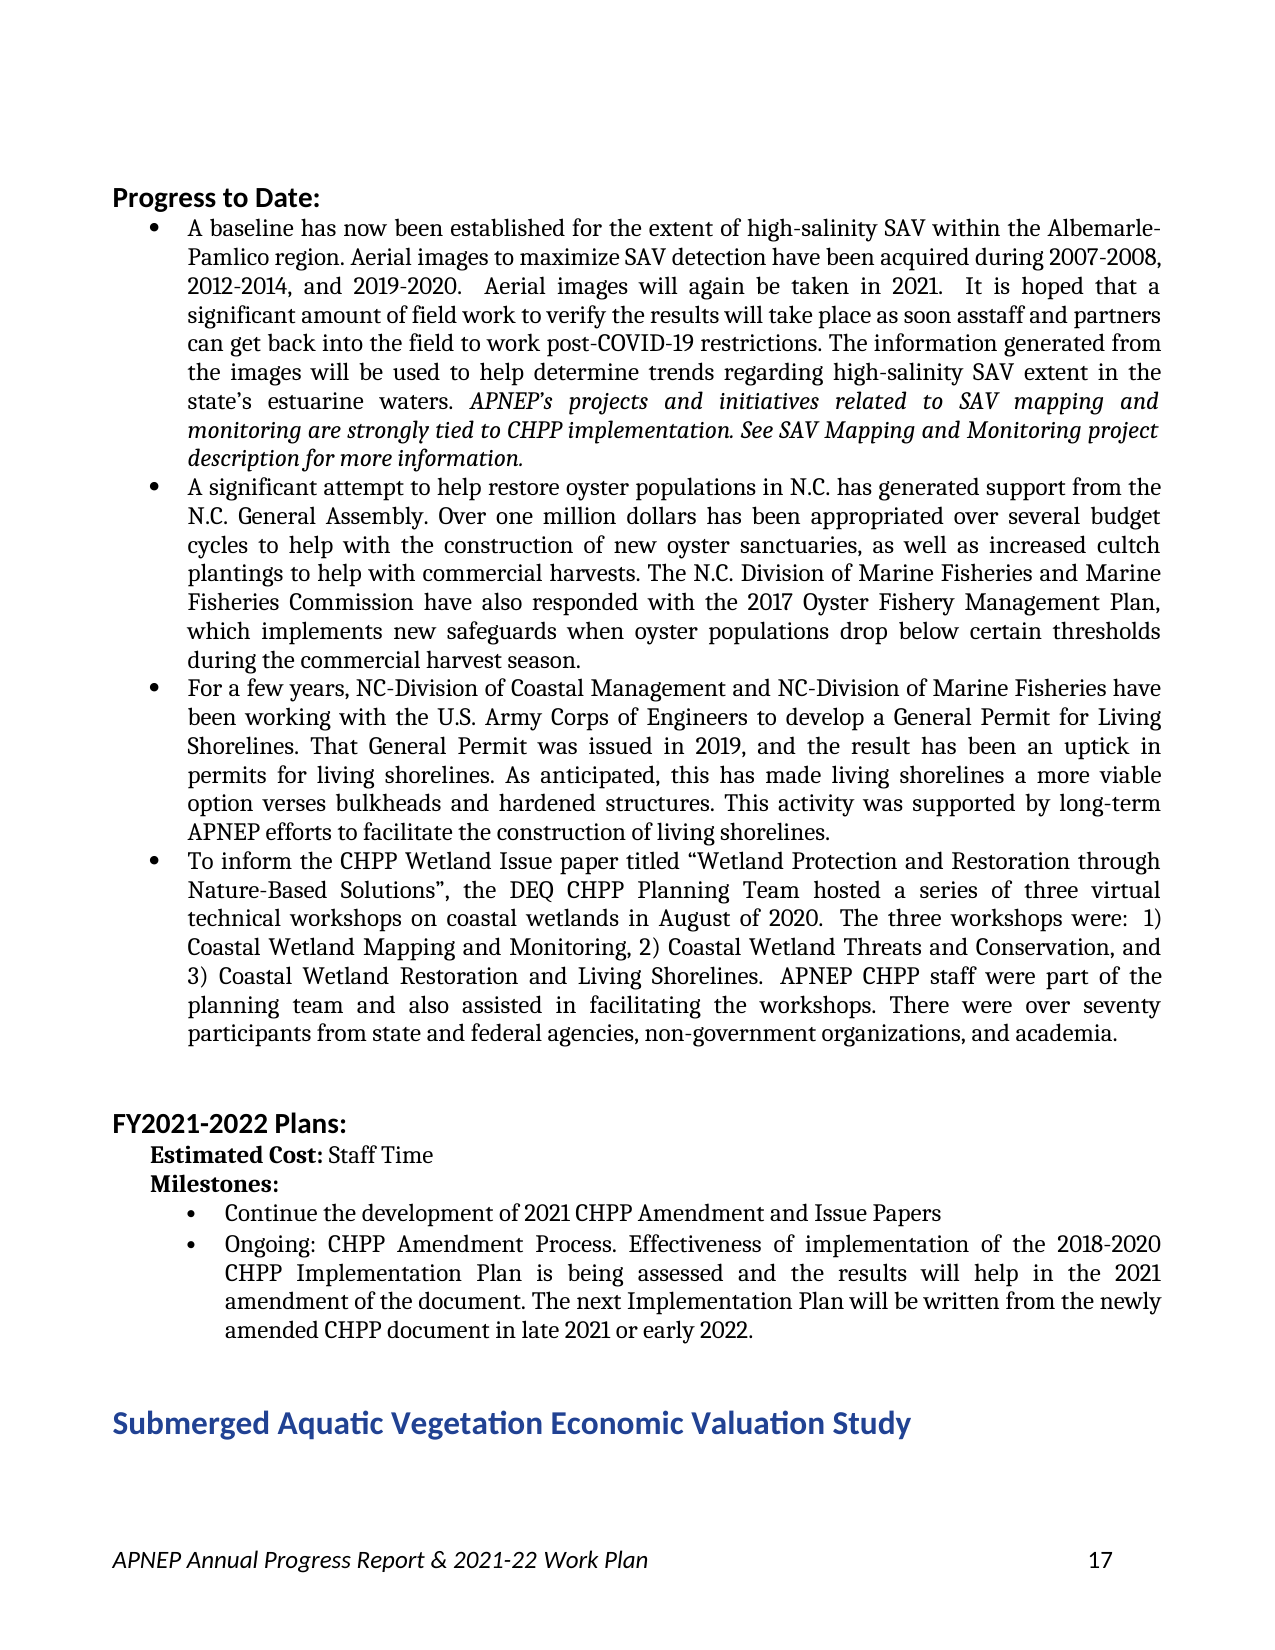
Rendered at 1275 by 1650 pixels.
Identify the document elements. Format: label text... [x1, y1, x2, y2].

list To inform the CHPP Wetland Issue paper titled “Wetland Protection and Restoration through Nature-Based Solutions”, the DEQ CHPP Planning Team hosted a series of three virtual technical workshops on coastal wetlands in August of 2020. The three workshops were: 1) Coastal Wetland Mapping and Monitoring, 2) Coastal Wetland Threats and Conservation, and 3) Coastal Wetland Restoration and Living Shorelines. APNEP CHPP staff were part of the planning team and also assisted in facilitating the workshops. There were over seventy participants from state and federal agencies, non-government organizations, and academia. [150, 847, 1162, 1048]
text Milestones: [112, 1170, 1162, 1199]
list Ongoing: CHPP Amendment Process. Effectiveness of implementation of the 2018-2020 CHPP Implementation Plan is being assessed and the results will help in the 2021 amendment of the document. The next Implementation Plan will be written from the newly amended CHPP document in late 2021 or early 2022. [187, 1230, 1162, 1345]
text Progress to Date: [112, 179, 1162, 214]
text FY2021-2022 Plans: [112, 1106, 1162, 1141]
list A baseline has now been established for the extent of high-salinity SAV within the Albemarle-Pamlico region. Aerial images to maximize SAV detection have been acquired during 2007-2008, 2012-2014, and 2019-2020. Aerial images will again be taken in 2021. It is hoped that a significant amount of field work to verify the results will take place as soon asstaff and partners can get back into the field to work post-COVID-19 restrictions. The information generated from the images will be used to help determine trends regarding high-salinity SAV extent in the state’s estuarine waters. APNEP’s projects and initiatives related to SAV mapping and monitoring are strongly tied to CHPP implementation. See SAV Mapping and Monitoring project description for more information. [150, 214, 1162, 473]
text Submerged Aquatic Vegetation Economic Valuation Study [112, 1402, 1162, 1443]
list A significant attempt to help restore oyster populations in N.C. has generated support from the N.C. General Assembly. Over one million dollars has been appropriated over several budget cycles to help with the construction of new oyster sanctuaries, as well as increased cultch plantings to help with commercial harvests. The N.C. Division of Marine Fisheries and Marine Fisheries Commission have also responded with the 2017 Oyster Fishery Management Plan, which implements new safeguards when oyster populations drop below certain thresholds during the commercial harvest season. [150, 473, 1162, 674]
list Continue the development of 2021 CHPP Amendment and Issue Papers [187, 1199, 1162, 1227]
list For a few years, NC-Division of Coastal Management and NC-Division of Marine Fisheries have been working with the U.S. Army Corps of Engineers to develop a General Permit for Living Shorelines. That General Permit was issued in 2019, and the result has been an uptick in permits for living shorelines. As anticipated, this has made living shorelines a more viable option verses bulkheads and hardened structures. This activity was supported by long-term APNEP efforts to facilitate the construction of living shorelines. [150, 674, 1162, 847]
text Estimated Cost: Staff Time [112, 1141, 1162, 1170]
